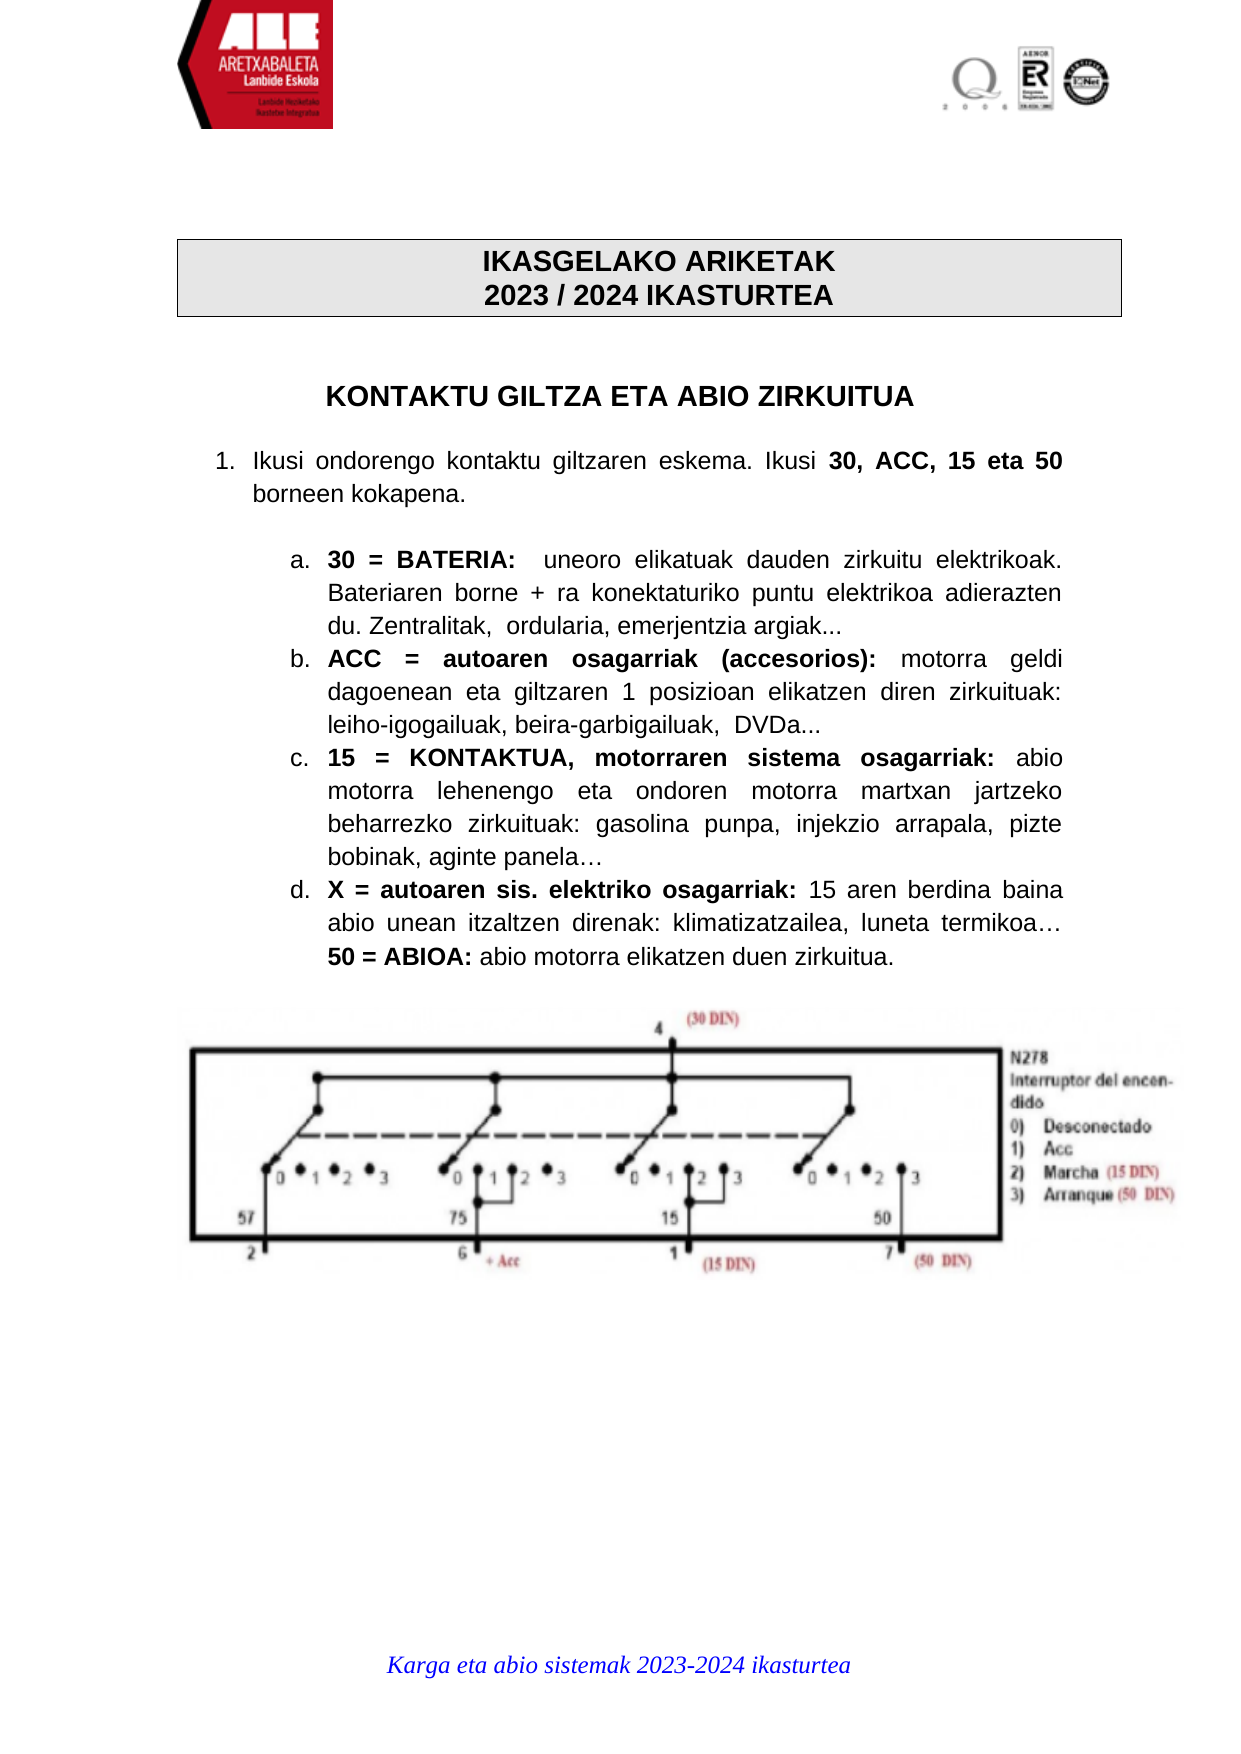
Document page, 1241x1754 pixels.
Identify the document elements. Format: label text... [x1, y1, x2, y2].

list 30 = BATERIA: uneoro elikatuak dauden zirkuitu elektrikoak. Bateriaren borne + ra konektaturiko puntu elektrikoa adierazten du. Zentralitak, ordularia, emerjentzia argiak... [290, 545, 1063, 640]
list ACC = autoaren osagarriak (accesorios): motorra geldi dagoenean eta giltzaren 1 posizioan elikatzen diren zirkuituak: leiho-igogailuak, beira-garbigailuak, DVDa... [290, 644, 1063, 739]
picture [177, 1007, 1184, 1280]
picture [927, 7, 1111, 143]
list Ikusi ondorengo kontaktu giltzaren eskema. Ikusi 30, ACC, 15 eta 50 borneen kokapena. [215, 446, 1063, 508]
list 15 = KONTAKTUA, motorraren sistema osagarriak: abio motorra lehenengo eta ondoren motorra martxan jartzeko beharrezko zirkuituak: gasolina punpa, injekzio arrapala, pizte bobinak, aginte panela… [290, 743, 1063, 871]
table_header IKASGELAKO ARIKETAK 2023 / 2024 IKASTURTEA [178, 240, 1121, 316]
picture [177, 0, 333, 129]
list X = autoaren sis. elektriko osagarriak: 15 aren berdina baina abio unean itzaltzen direnak: klimatizatzailea, luneta termikoa… 50 = ABIOA: abio motorra elikatzen duen zirkuitua. [290, 875, 1063, 970]
text KONTAKTU GILTZA ETA ABIO ZIRKUITUA [177, 379, 1063, 413]
